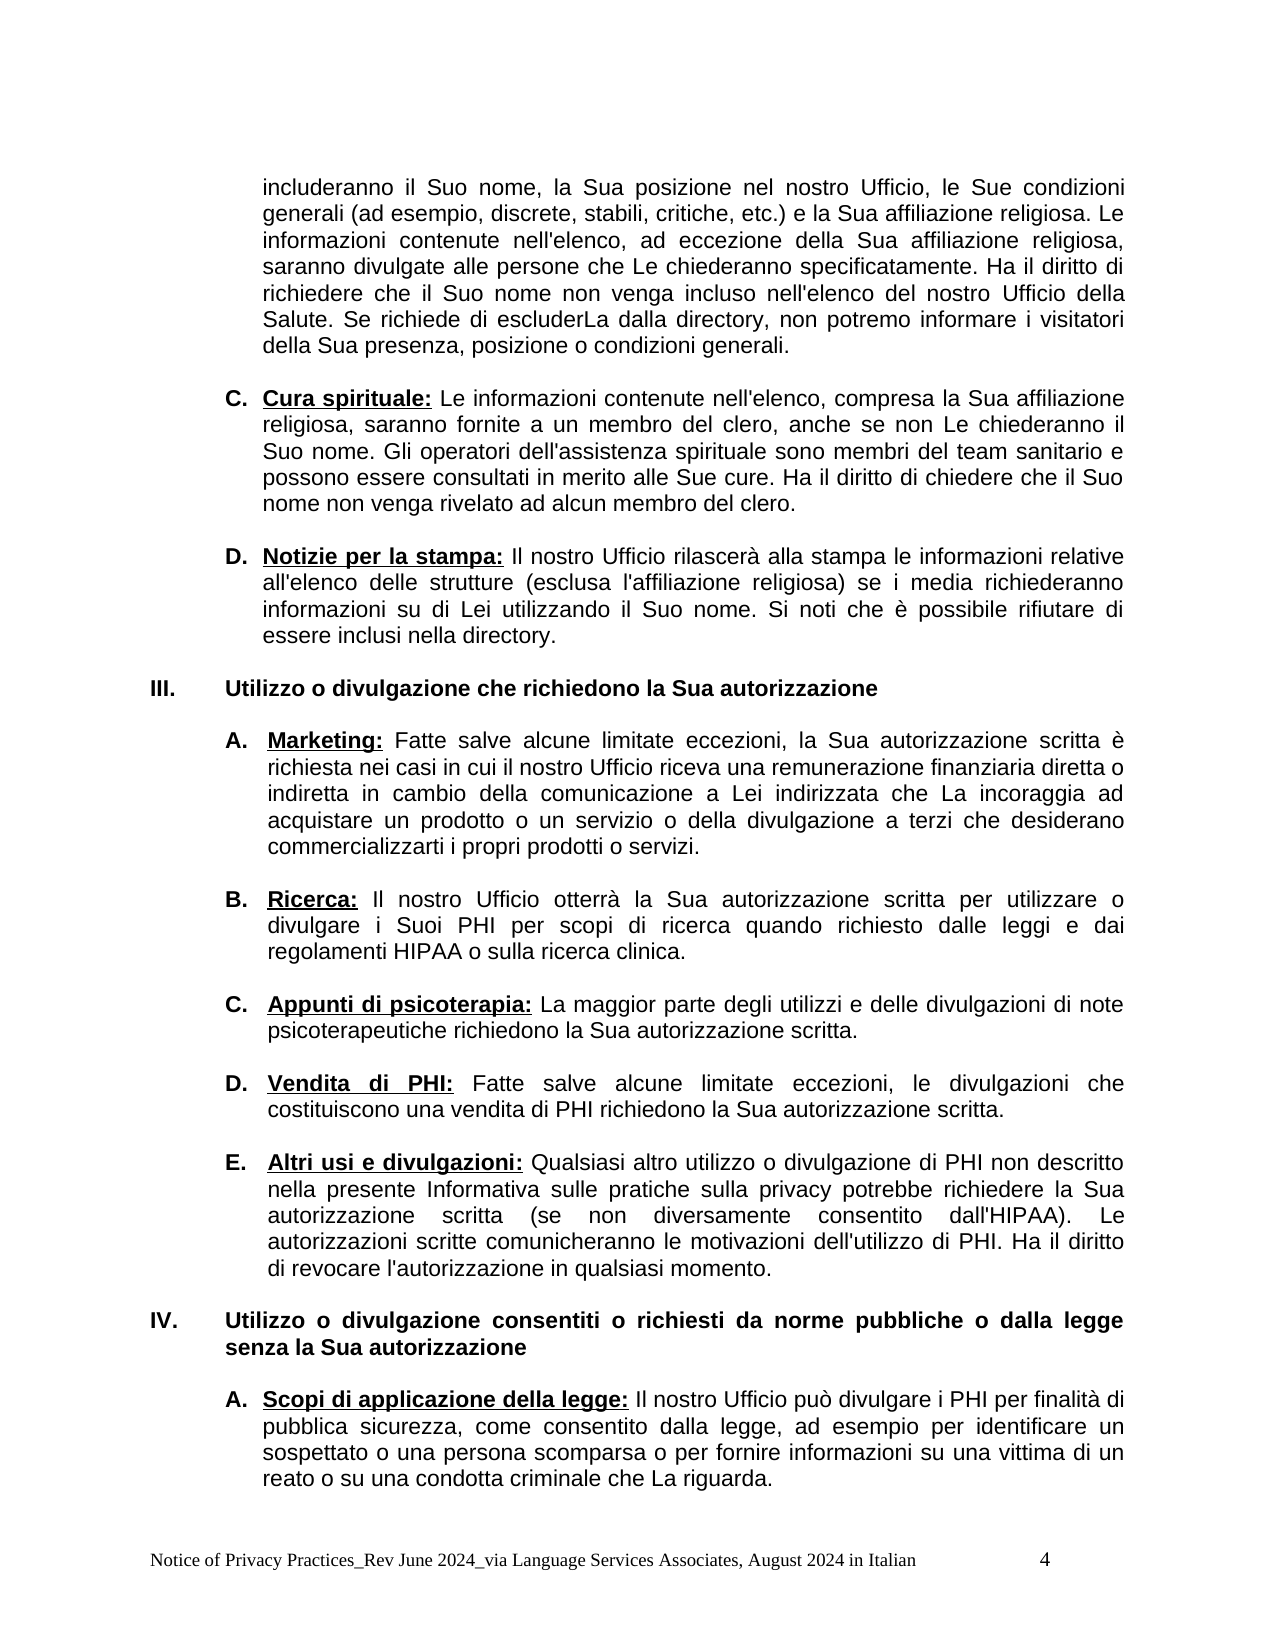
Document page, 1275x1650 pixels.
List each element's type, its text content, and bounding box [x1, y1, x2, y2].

list Cura spirituale: Le informazioni contenute nell'elenco, compresa la Sua affiliazione religiosa, saranno fornite a un membro del clero, anche se non Le chiederanno il Suo nome. Gli operatori dell'assistenza spirituale sono membri del team sanitario e possono essere consultati in merito alle Sue cure. Ha il diritto di chiedere che il Suo nome non venga rivelato ad alcun membro del clero. [225, 385, 1125, 517]
list Ricerca: Il nostro Ufficio otterrà la Sua autorizzazione scritta per utilizzare o divulgare i Suoi PHI per scopi di ricerca quando richiesto dalle leggi e dai regolamenti HIPAA o sulla ricerca clinica. [225, 886, 1125, 965]
subtitle Utilizzo o divulgazione che richiedono la Sua autorizzazione [150, 675, 1125, 701]
list Marketing: Fatte salve alcune limitate eccezioni, la Sua autorizzazione scritta è richiesta nei casi in cui il nostro Ufficio riceva una remunerazione finanziaria diretta o indiretta in cambio della comunicazione a Lei indirizzata che La incoraggia ad acquistare un prodotto o un servizio o della divulgazione a terzi che desiderano commercializzarti i propri prodotti o servizi. [225, 727, 1125, 859]
list Vendita di PHI: Fatte salve alcune limitate eccezioni, le divulgazioni che costituiscono una vendita di PHI richiedono la Sua autorizzazione scritta. [225, 1070, 1125, 1123]
subtitle Utilizzo o divulgazione consentiti o richiesti da norme pubbliche o dalla legge senza la Sua autorizzazione [150, 1307, 1125, 1360]
list Notizie per la stampa: Il nostro Ufficio rilascerà alla stampa le informazioni relative all'elenco delle strutture (esclusa l'affiliazione religiosa) se i media richiederanno informazioni su di Lei utilizzando il Suo nome. Si noti che è possibile rifiutare di essere inclusi nella directory. [225, 543, 1125, 648]
list Altri usi e divulgazioni: Qualsiasi altro utilizzo o divulgazione di PHI non descritto nella presente Informativa sulle pratiche sulla privacy potrebbe richiedere la Sua autorizzazione scritta (se non diversamente consentito dall'HIPAA). Le autorizzazioni scritte comunicheranno le motivazioni dell'utilizzo di PHI. Ha il diritto di revocare l'autorizzazione in qualsiasi momento. [225, 1149, 1125, 1281]
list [225, 174, 1125, 358]
list Appunti di psicoterapia: La maggior parte degli utilizzi e delle divulgazioni di note psicoterapeutiche richiedono la Sua autorizzazione scritta. [225, 991, 1125, 1044]
list Scopi di applicazione della legge: Il nostro Ufficio può divulgare i PHI per finalità di pubblica sicurezza, come consentito dalla legge, ad esempio per identificare un sospettato o una persona scomparsa o per fornire informazioni su una vittima di un reato o su una condotta criminale che La riguarda. [225, 1386, 1125, 1492]
